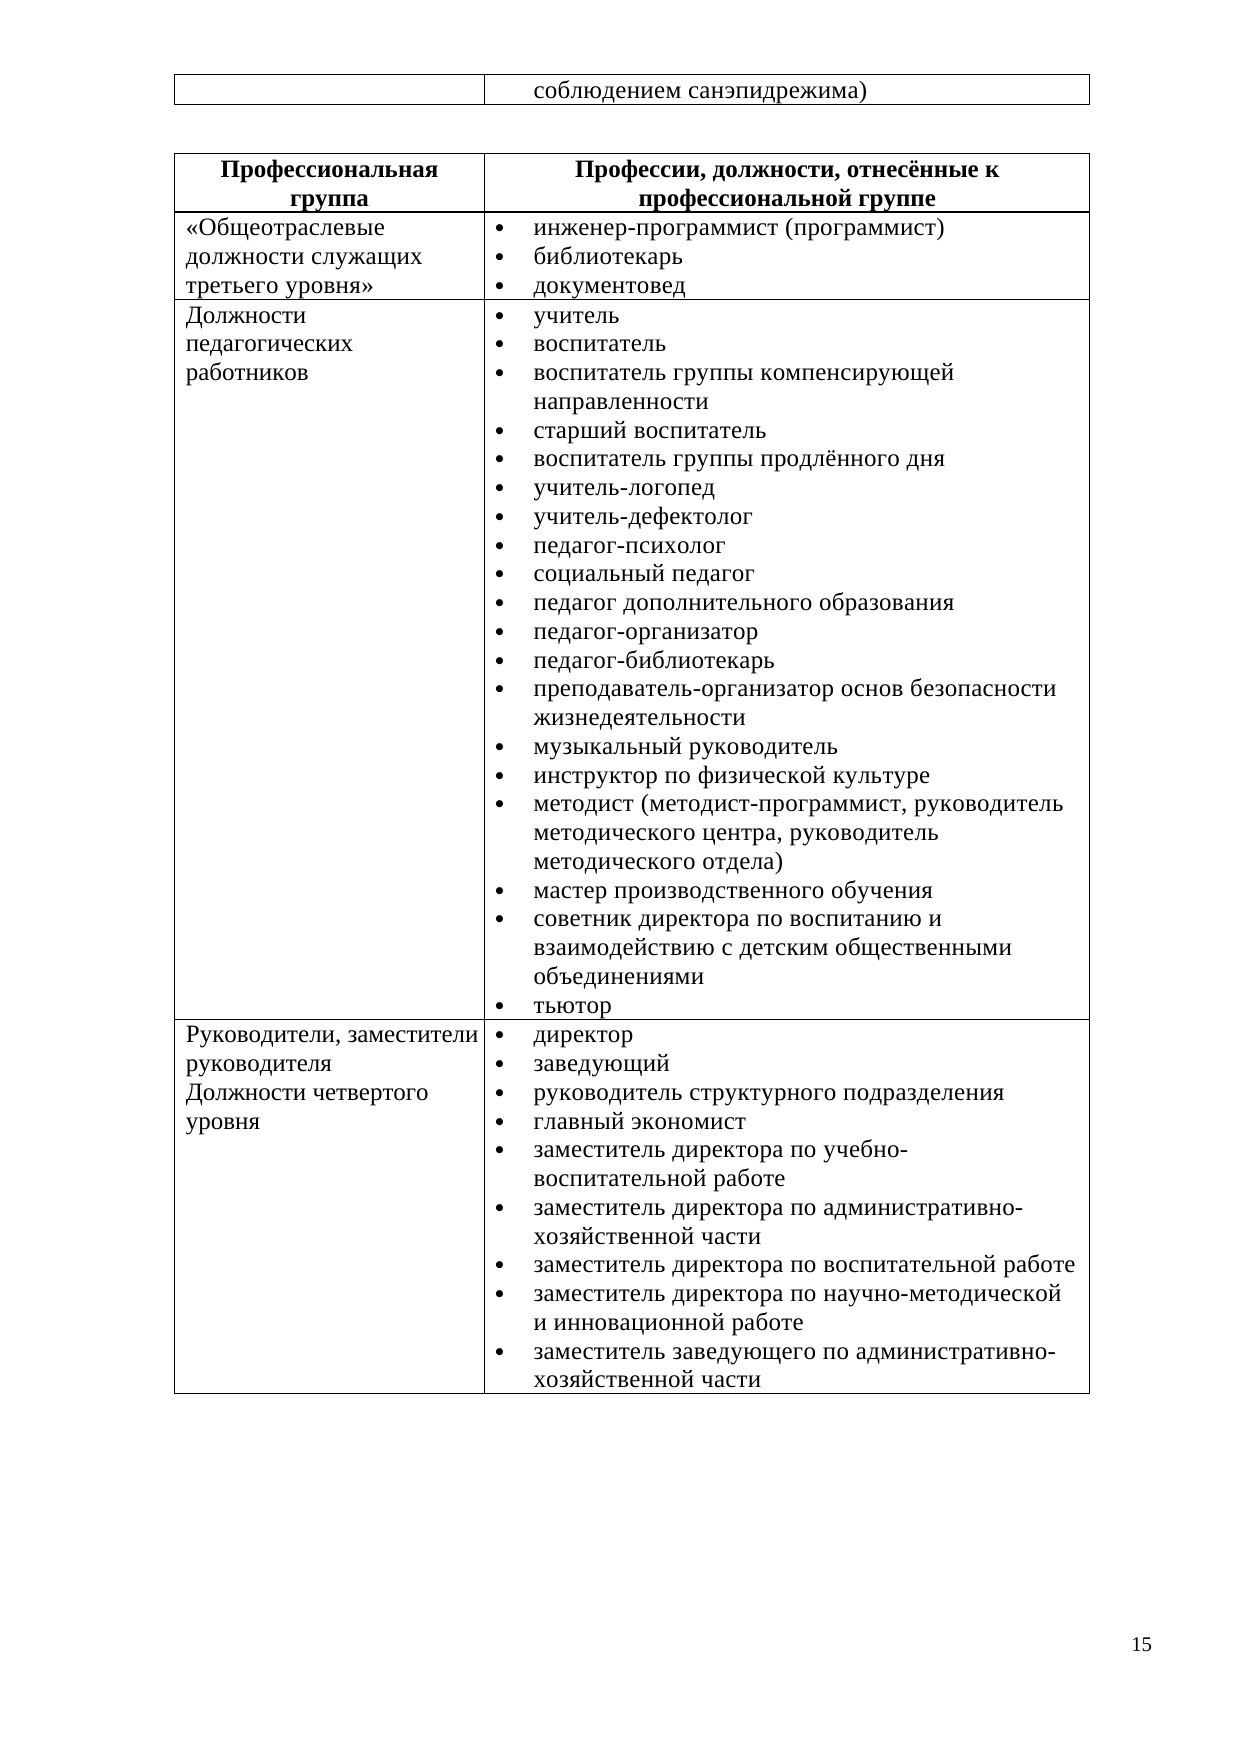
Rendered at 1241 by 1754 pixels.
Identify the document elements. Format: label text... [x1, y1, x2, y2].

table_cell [175, 75, 484, 104]
table_header Профессиональная группа [175, 154, 484, 211]
table_cell учитель воспитатель воспитатель группы компенсирующей направленности старший воспитатель воспитатель группы продлённого дня учитель-логопед учитель-дефектолог педагог-психолог социальный педагог педагог дополнительного образования педагог-организатор педагог-библиотекарь преподаватель-организатор основ безопасности жизнедеятельности музыкальный руководитель инструктор по физической культуре методист (методист-программист, руководитель методического центра, руководитель методического отдела) мастер производственного обучения советник директора по воспитанию и взаимодействию с детским общественными объединениями тьютор [485, 300, 1089, 1018]
table_cell инженер-программист (программист) библиотекарь документовед [485, 213, 1089, 299]
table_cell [485, 75, 1089, 104]
table_cell Руководители, заместители руководителя Должности четвертого уровня [175, 1020, 484, 1393]
table_cell «Общеотраслевые должности служащих третьего уровня» [175, 213, 484, 299]
table_cell Должности педагогических работников [175, 300, 484, 1018]
table_header Профессии, должности, отнесённые к профессиональной группе [485, 154, 1089, 211]
table_cell директор заведующий руководитель структурного подразделения главный экономист заместитель директора по учебно-воспитательной работе заместитель директора по административно-хозяйственной части заместитель директора по воспитательной работе заместитель директора по научно-методической и инновационной работе заместитель заведующего по административно-хозяйственной части [485, 1020, 1089, 1393]
